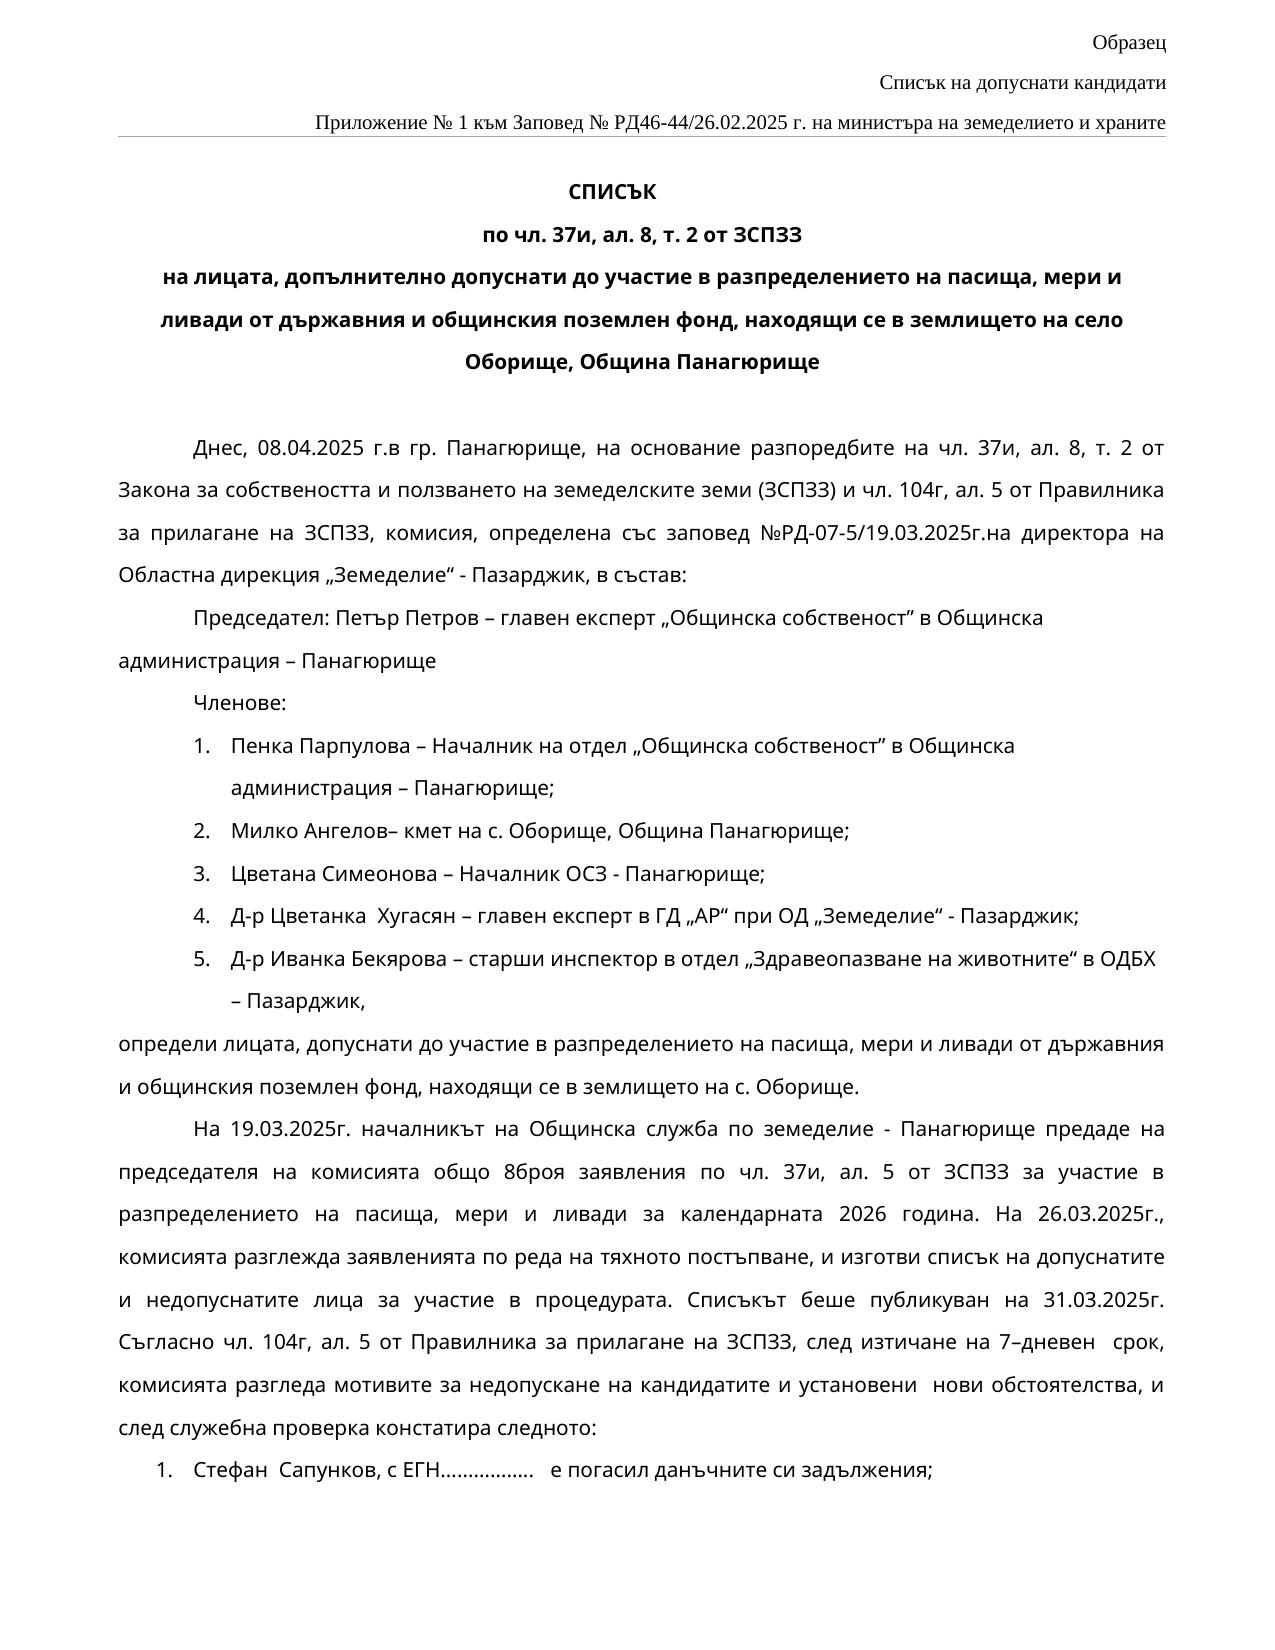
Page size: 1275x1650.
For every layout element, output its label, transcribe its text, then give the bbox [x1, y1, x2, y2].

list Д-р Цветанка Хугасян – главен експерт в ГД „АР“ при ОД „Земеделие“ - Пазарджик; [193, 901, 1166, 930]
text определи лицата, допуснати до участие в разпределението на пасища, мери и ливади от държавния и общинския поземлен фонд, находящи се в землището на с. Оборище. [118, 1029, 1166, 1100]
text на лицата, допълнително допуснати до участие в разпределението на пасища, мери и ливади от държавния и общинския поземлен фонд, находящи се в землището на село Оборище, Община Панагюрище [118, 262, 1166, 376]
list Пенка Парпулова – Началник на отдел „Общинска собственост” в Общинска администрация – Панагюрище; [193, 731, 1166, 802]
list Цветана Симеонова – Началник ОСЗ - Панагюрище; [193, 859, 1166, 887]
text Членове: [118, 688, 1166, 717]
text Председател: Петър Петров – главен експерт „Общинска собственост” в Общинска администрация – Панагюрище [118, 603, 1166, 674]
text СПИСЪК [493, 177, 1166, 206]
text На 19.03.2025г. началникът на Общинска служба по земеделие - Панагюрище предаде на председателя на комисията общо 8броя заявления по чл. 37и, ал. 5 от ЗСПЗЗ за участие в разпределението на пасища, мери и ливади за календарната 2026 година. На 26.03.2025г., комисията разглежда заявленията по реда на тяхното постъпване, и изготви списък на допуснатите и недопуснатите лица за участие в процедурата. Списъкът беше публикуван на 31.03.2025г. Съгласно чл. 104г, ал. 5 от Правилника за прилагане на ЗСПЗЗ, след изтичане на 7–дневен срок, комисията разгледа мотивите за недопускане на кандидатите и установени нови обстоятелства, и след служебна проверка констатира следното: [118, 1114, 1166, 1441]
list Милко Ангелов– кмет на с. Оборище, Община Панагюрище; [193, 816, 1166, 844]
list Д-р Иванка Бекярова – старши инспектор в отдел „Здравеопазване на животните“ в ОДБХ – Пазарджик, [193, 944, 1166, 1015]
list Стефан Сапунков, с ЕГН…………….. е погасил данъчните си задължения; [156, 1455, 1166, 1484]
text по чл. 37и, ал. 8, т. 2 от ЗСПЗЗ [118, 220, 1166, 248]
text Днес, 08.04.2025 г.в гр. Панагюрище, на основание разпоредбите на чл. 37и, ал. 8, т. 2 от Закона за собствеността и ползването на земеделските земи (ЗСПЗЗ) и чл. 104г, ал. 5 от Правилника за прилагане на ЗСПЗЗ, комисия, определена със заповед №РД-07-5/19.03.2025г.на директора на Областна дирекция „Земеделие“ - Пазарджик, в състав: [118, 433, 1166, 589]
